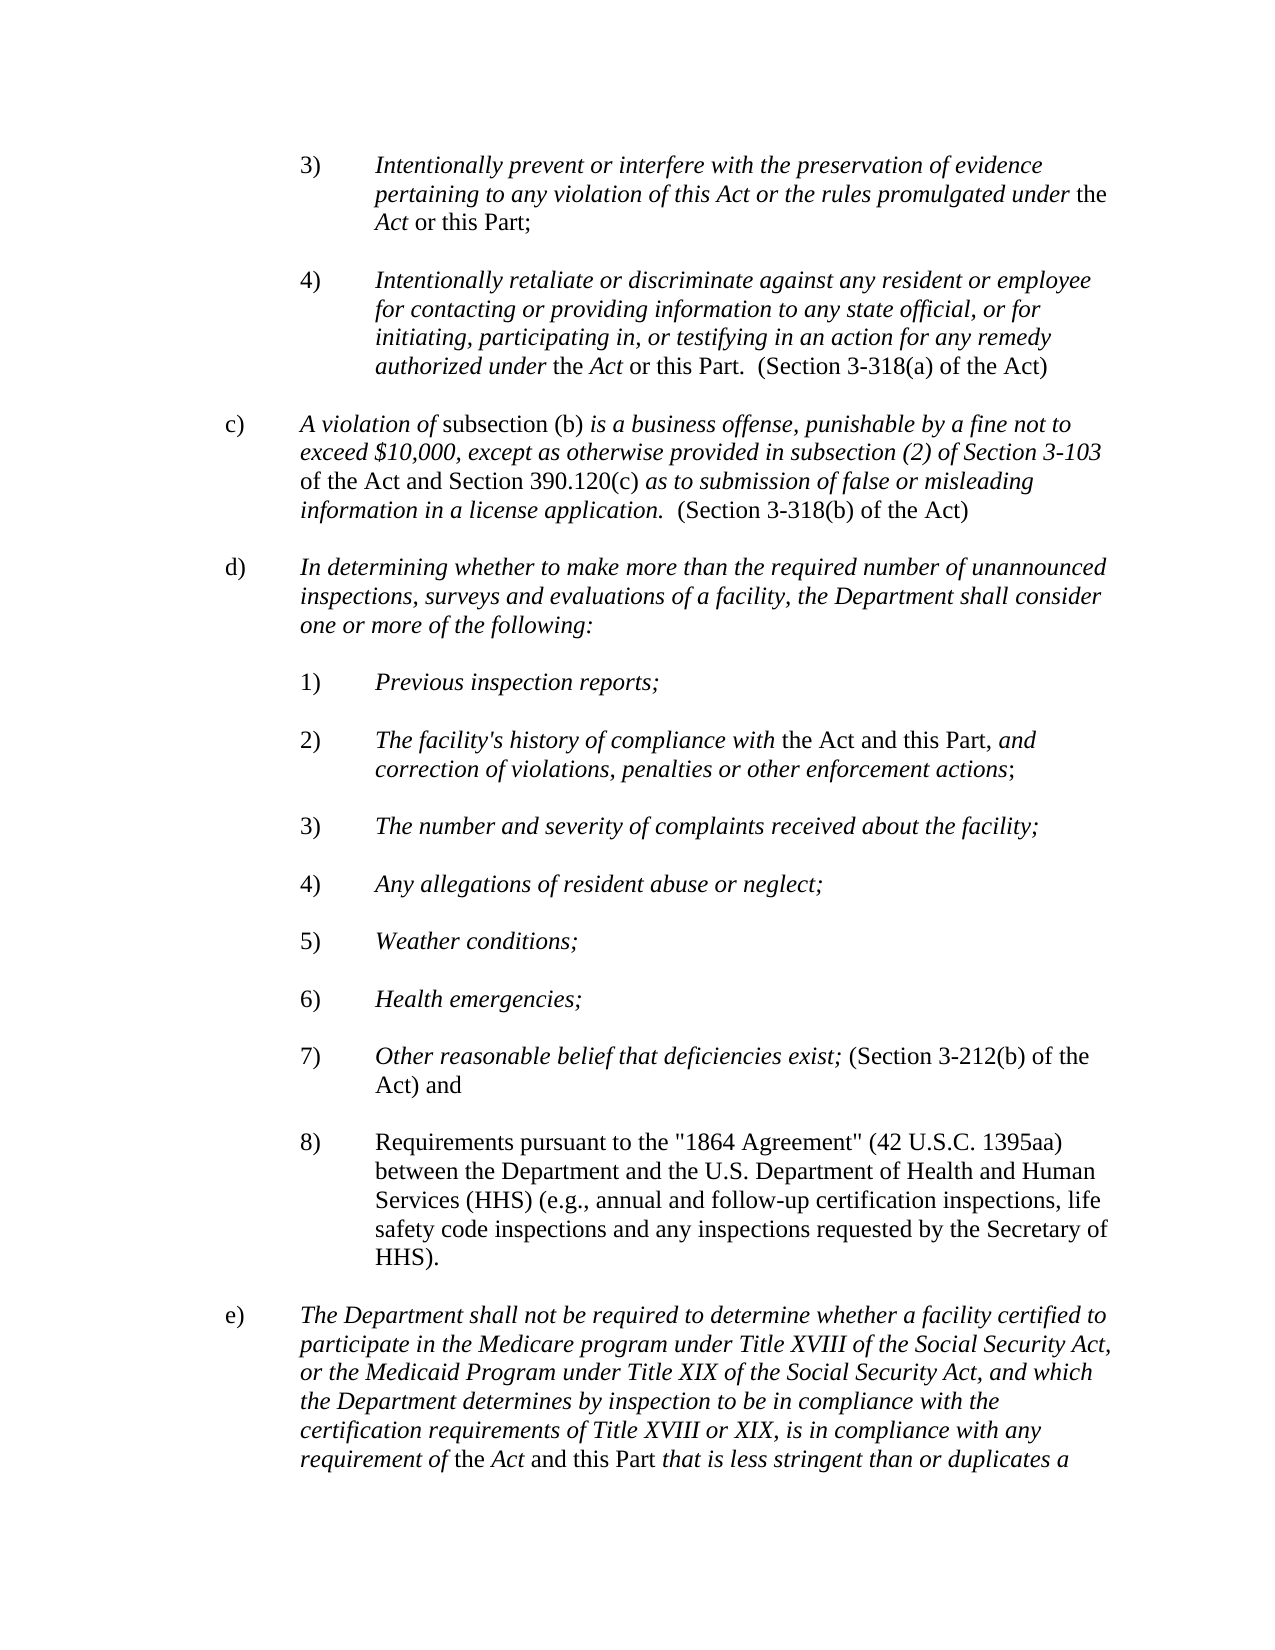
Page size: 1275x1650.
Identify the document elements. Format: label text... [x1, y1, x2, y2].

text 7) Other reasonable belief that deficiencies exist; (Section 3-212(b) of the Act) and [300, 1041, 1125, 1099]
text 1) Previous inspection reports; [300, 667, 1125, 696]
text 5) Weather conditions; [300, 926, 1125, 955]
text 4) Intentionally retaliate or discriminate against any resident or employee for contacting or providing information to any state official, or for initiating, participating in, or testifying in an action for any remedy authorized under the Act or this Part. (Section 3-318(a) of the Act) [300, 265, 1125, 380]
text 4) Any allegations of resident abuse or neglect; [300, 869, 1125, 897]
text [225, 1300, 1125, 1472]
text 3) The number and severity of complaints received about the facility; [300, 811, 1125, 840]
text c) A violation of subsection (b) is a business offense, punishable by a fine not to exceed $10,000, except as otherwise provided in subsection (2) of Section 3-103 of the Act and Section 390.120(c) as to submission of false or misleading information in a license application. (Section 3-318(b) of the Act) [225, 409, 1125, 524]
text 2) The facility's history of compliance with the Act and this Part, and correction of violations, penalties or other enforcement actions; [300, 725, 1125, 782]
text 6) Health emergencies; [300, 984, 1125, 1012]
text d) In determining whether to make more than the required number of unannounced inspections, surveys and evaluations of a facility, the Department shall consider one or more of the following: [225, 552, 1125, 639]
text 8) Requirements pursuant to the "1864 Agreement" (42 U.S.C. 1395aa) between the Department and the U.S. Department of Health and Human Services (HHS) (e.g., annual and follow-up certification inspections, life safety code inspections and any inspections requested by the Secretary of HHS). [300, 1127, 1125, 1271]
text 3) Intentionally prevent or interfere with the preservation of evidence pertaining to any violation of this Act or the rules promulgated under the Act or this Part; [300, 150, 1125, 236]
